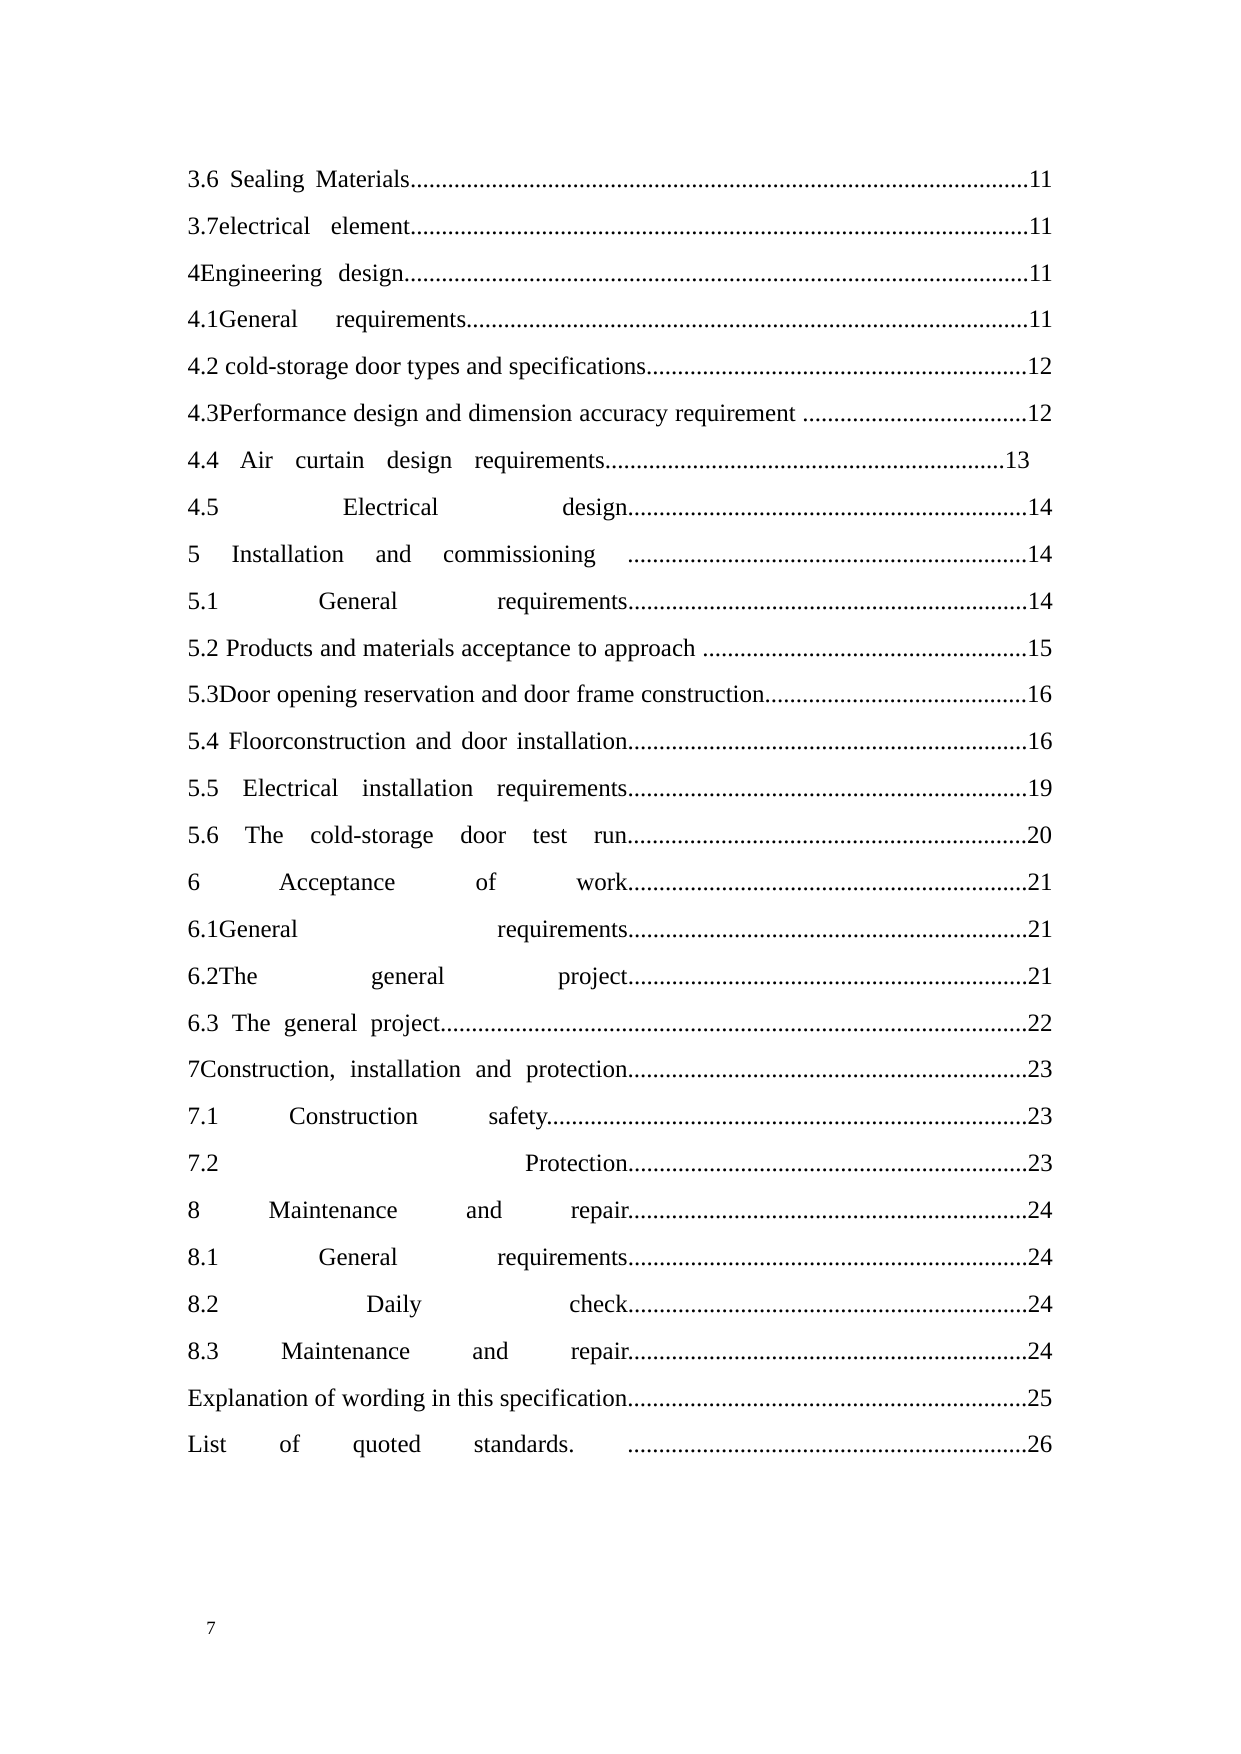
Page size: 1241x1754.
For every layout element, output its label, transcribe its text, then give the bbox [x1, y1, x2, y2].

text 6.1General requirements................................................................21 [187, 912, 1053, 944]
text 6 Acceptance of work................................................................21 [187, 865, 1053, 898]
text 4.2 cold-storage door types and specifications.............................................................12 [187, 349, 1053, 382]
text List of quoted standards. ................................................................26 [187, 1428, 1053, 1460]
text 5.3Door opening reservation and door frame construction..........................................16 [187, 678, 1053, 710]
text Explanation of wording in this specification................................................................25 [187, 1381, 1053, 1413]
text 4.4 Air curtain design requirements................................................................13 [187, 443, 1053, 476]
text 8 Maintenance and repair................................................................24 [187, 1193, 1053, 1226]
text 8.3 Maintenance and repair................................................................24 [187, 1334, 1053, 1366]
text 4.5 Electrical design................................................................14 [187, 490, 1053, 523]
text 5.2 Products and materials acceptance to approach ....................................................15 [187, 631, 1053, 663]
text 7.1 Construction safety.............................................................................23 [187, 1099, 1053, 1132]
text 3.7electrical element...................................................................................................11 [187, 209, 1053, 241]
text 3.6 Sealing Materials...................................................................................................11 [187, 162, 1053, 194]
text 5 Installation and commissioning ................................................................14 [187, 537, 1053, 569]
text 5.6 The cold-storage door test run................................................................20 [187, 818, 1053, 851]
text 6.2The general project................................................................21 [187, 959, 1053, 991]
text 8.2 Daily check................................................................24 [187, 1287, 1053, 1319]
text 4.3Performance design and dimension accuracy requirement ....................................12 [187, 396, 1053, 429]
text 5.4 Floorconstruction and door installation................................................................16 [187, 724, 1053, 757]
text 4.1General requirements..........................................................................................11 [187, 303, 1053, 335]
text 7.2 Protection................................................................23 [187, 1146, 1053, 1179]
text 5.1 General requirements................................................................14 [187, 584, 1053, 616]
text 8.1 General requirements................................................................24 [187, 1240, 1053, 1273]
text 4Engineering design....................................................................................................11 [187, 256, 1053, 288]
text 7Construction, installation and protection................................................................23 [187, 1053, 1053, 1085]
text 5.5 Electrical installation requirements................................................................19 [187, 771, 1053, 804]
text 6.3 The general project..............................................................................................22 [187, 1006, 1053, 1038]
